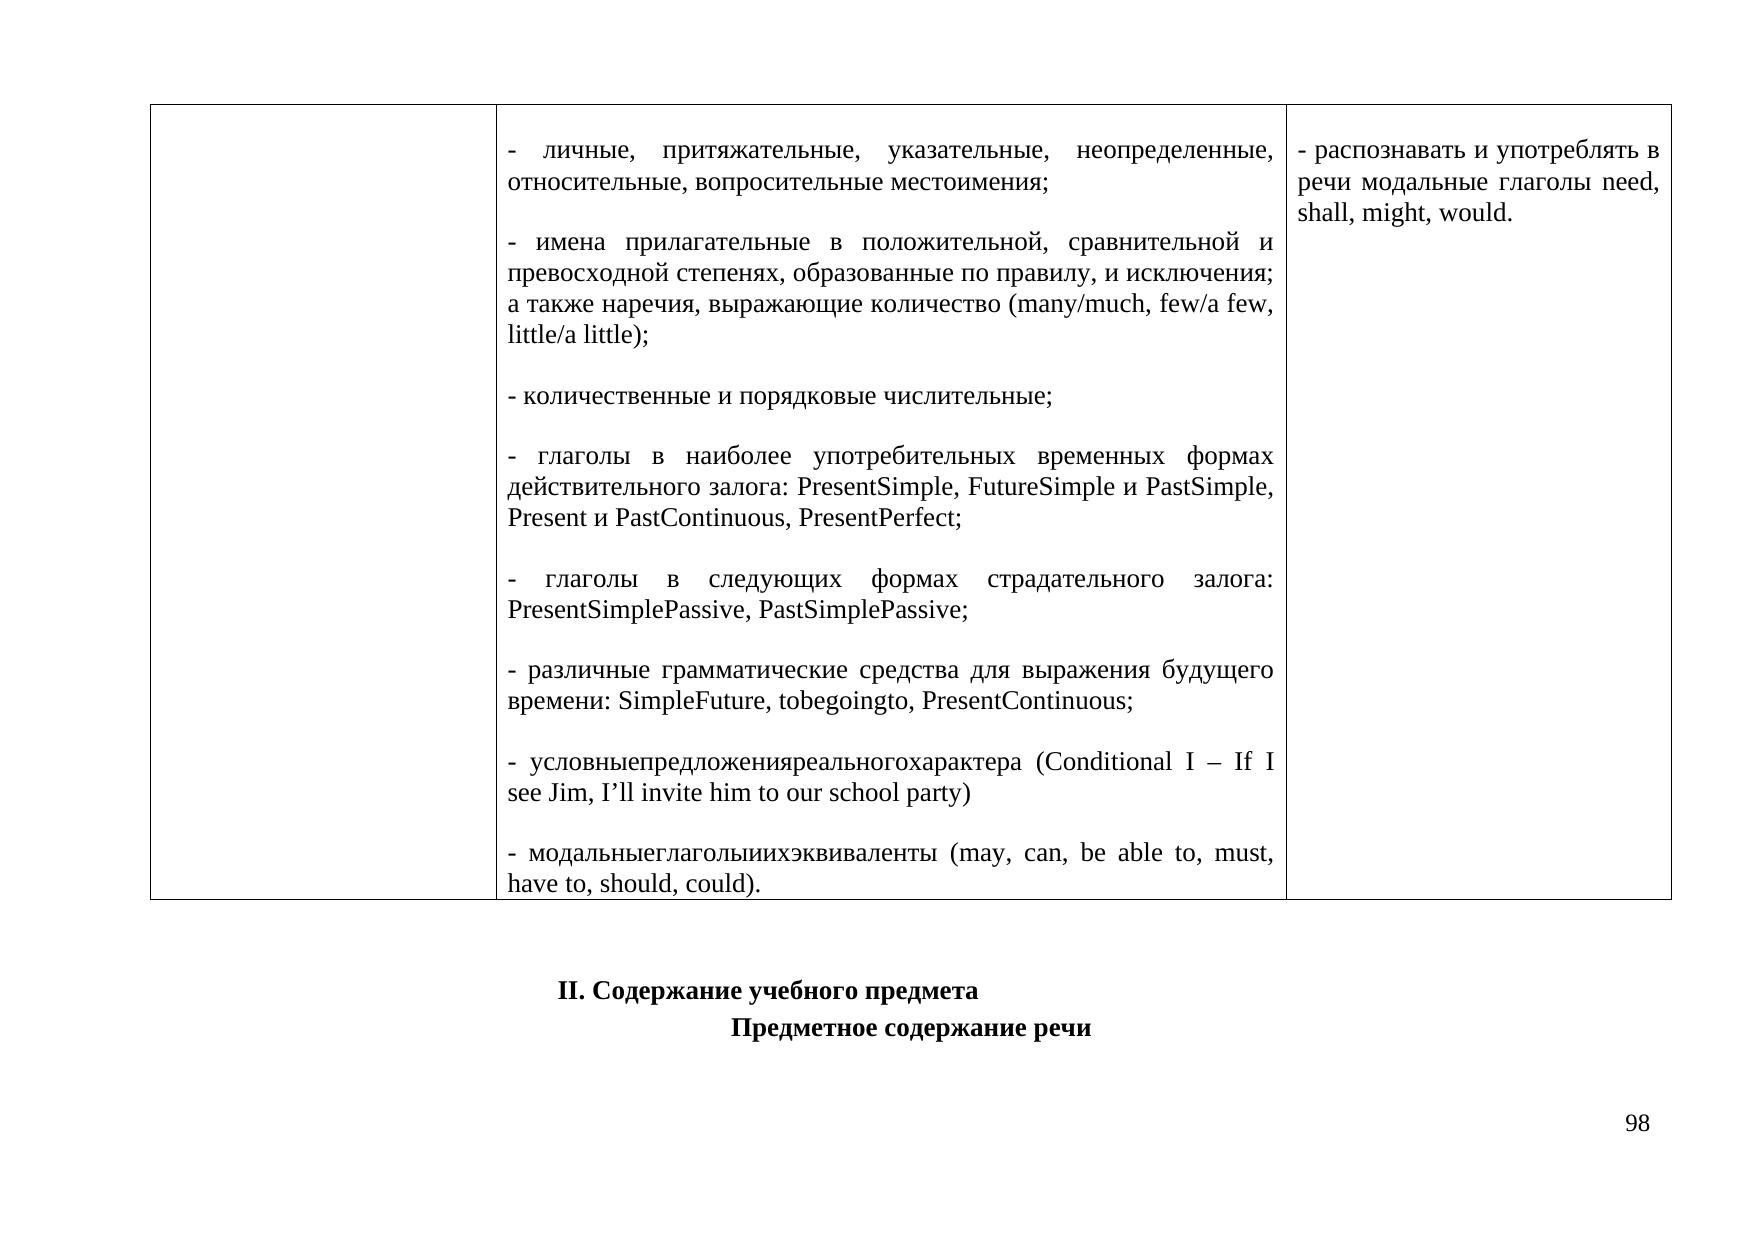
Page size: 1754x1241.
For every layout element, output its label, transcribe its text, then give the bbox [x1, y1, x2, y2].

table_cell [151, 105, 496, 898]
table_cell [1287, 105, 1671, 898]
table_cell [497, 105, 1286, 898]
text II. Содержание учебного предмета [150, 949, 1386, 1011]
text Предметное содержание речи [150, 1011, 1386, 1043]
